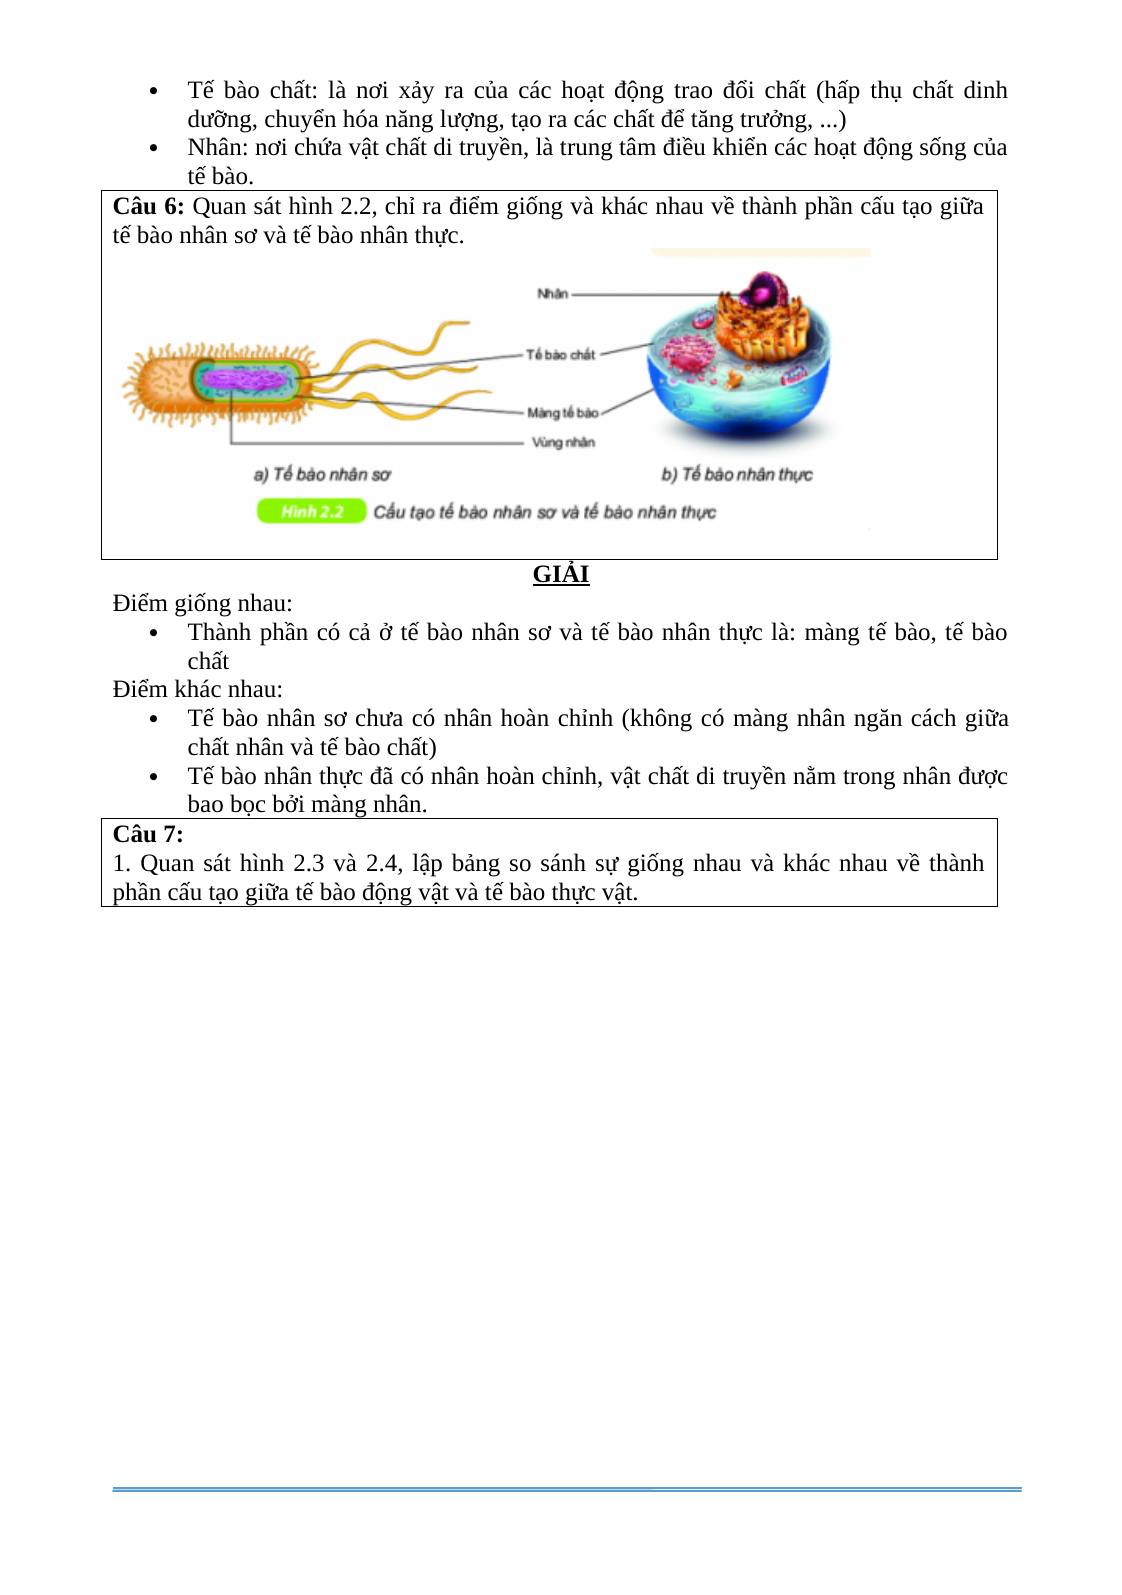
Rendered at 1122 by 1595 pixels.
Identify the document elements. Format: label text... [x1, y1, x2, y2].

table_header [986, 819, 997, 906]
list Tế bào chất: là nơi xảy ra của các hoạt động trao đổi chất (hấp thụ chất dinh dưỡng, chuyển hóa năng lượng, tạo ra các chất để tăng trưởng, ...) [150, 75, 1009, 132]
list Tế bào nhân sơ chưa có nhân hoàn chỉnh (không có màng nhân ngăn cách giữa chất nhân và tế bào chất) [150, 703, 1009, 761]
list Tế bào nhân thực đã có nhân hoàn chỉnh, vật chất di truyền nằm trong nhân được bao bọc bởi màng nhân. [150, 761, 1009, 818]
text Điểm giống nhau: [112, 588, 1009, 617]
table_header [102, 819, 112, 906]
text Điểm khác nhau: [112, 674, 1009, 703]
picture [112, 248, 871, 530]
list Thành phần có cả ở tế bào nhân sơ và tế bào nhân thực là: màng tế bào, tế bào chất [150, 617, 1009, 674]
text GIẢI [112, 559, 1009, 588]
list Nhân: nơi chứa vật chất di truyền, là trung tâm điều khiển các hoạt động sống của tế bào. [150, 132, 1009, 190]
